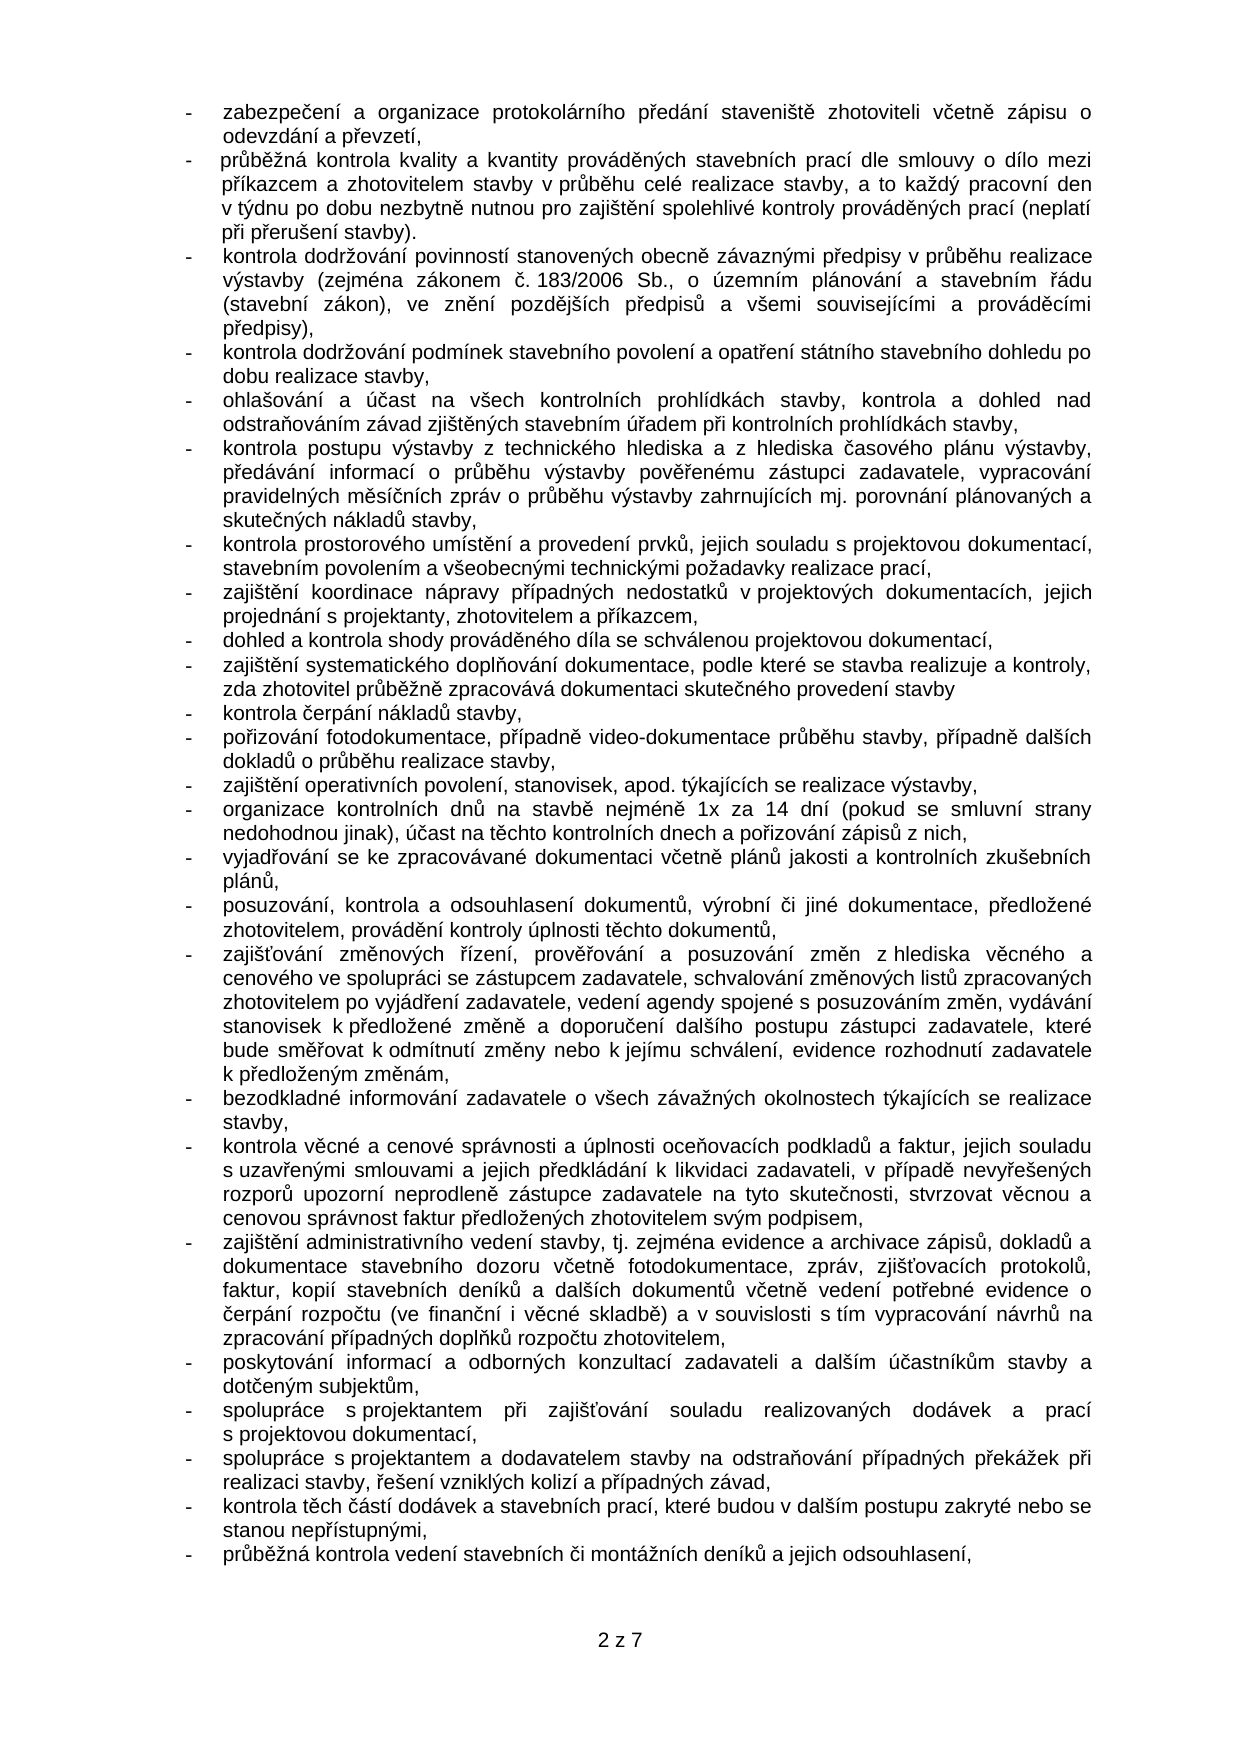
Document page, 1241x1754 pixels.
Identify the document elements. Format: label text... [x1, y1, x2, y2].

list kontrola prostorového umístění a provedení prvků, jejich souladu s projektovou dokumentací, stavebním povolením a všeobecnými technickými požadavky realizace prací, [185, 532, 1093, 580]
list spolupráce s projektantem při zajišťování souladu realizovaných dodávek a prací s projektovou dokumentací, [185, 1398, 1093, 1446]
list zajištění operativních povolení, stanovisek, apod. týkajících se realizace výstavby, [185, 773, 1093, 797]
list kontrola těch částí dodávek a stavebních prací, které budou v dalším postupu zakryté nebo se stanou nepřístupnými, [185, 1494, 1093, 1542]
list pořizování fotodokumentace, případně video-dokumentace průběhu stavby, případně dalších dokladů o průběhu realizace stavby, [185, 725, 1093, 773]
list kontrola dodržování povinností stanovených obecně závaznými předpisy v průběhu realizace výstavby (zejména zákonem č. 183/2006 Sb., o územním plánování a stavebním řádu (stavební zákon), ve znění pozdějších předpisů a všemi souvisejícími a prováděcími předpisy), [185, 244, 1093, 340]
list zajištění systematického doplňování dokumentace, podle které se stavba realizuje a kontroly, zda zhotovitel průběžně zpracovává dokumentaci skutečného provedení stavby [185, 652, 1093, 701]
list průběžná kontrola vedení stavebních či montážních deníků a jejich odsouhlasení, [185, 1542, 1093, 1566]
list kontrola dodržování podmínek stavebního povolení a opatření státního stavebního dohledu po dobu realizace stavby, [185, 340, 1093, 388]
text - průběžná kontrola kvality a kvantity prováděných stavebních prací dle smlouvy o dílo mezi příkazcem a zhotovitelem stavby v průběhu celé realizace stavby, a to každý pracovní den v týdnu po dobu nezbytně nutnou pro zajištění spolehlivé kontroly prováděných prací (neplatí při přerušení stavby). [185, 148, 1093, 244]
list zabezpečení a organizace protokolárního předání staveniště zhotoviteli včetně zápisu o odevzdání a převzetí, [185, 100, 1093, 148]
list kontrola postupu výstavby z technického hlediska a z hlediska časového plánu výstavby, předávání informací o průběhu výstavby pověřenému zástupci zadavatele, vypracování pravidelných měsíčních zpráv o průběhu výstavby zahrnujících mj. porovnání plánovaných a skutečných nákladů stavby, [185, 436, 1093, 532]
list organizace kontrolních dnů na stavbě nejméně 1x za 14 dní (pokud se smluvní strany nedohodnou jinak), účast na těchto kontrolních dnech a pořizování zápisů z nich, [185, 797, 1093, 845]
list zajištění koordinace nápravy případných nedostatků v projektových dokumentacích, jejich projednání s projektanty, zhotovitelem a příkazcem, [185, 580, 1093, 628]
list zajišťování změnových řízení, prověřování a posuzování změn z hlediska věcného a cenového ve spolupráci se zástupcem zadavatele, schvalování změnových listů zpracovaných zhotovitelem po vyjádření zadavatele, vedení agendy spojené s posuzováním změn, vydávání stanovisek k předložené změně a doporučení dalšího postupu zástupci zadavatele, které bude směřovat k odmítnutí změny nebo k jejímu schválení, evidence rozhodnutí zadavatele k předloženým změnám, [185, 941, 1093, 1085]
list vyjadřování se ke zpracovávané dokumentaci včetně plánů jakosti a kontrolních zkušebních plánů, [185, 845, 1093, 893]
list kontrola věcné a cenové správnosti a úplnosti oceňovacích podkladů a faktur, jejich souladu s uzavřenými smlouvami a jejich předkládání k likvidaci zadavateli, v případě nevyřešených rozporů upozorní neprodleně zástupce zadavatele na tyto skutečnosti, stvrzovat věcnou a cenovou správnost faktur předložených zhotovitelem svým podpisem, [185, 1133, 1093, 1229]
list poskytování informací a odborných konzultací zadavateli a dalším účastníkům stavby a dotčeným subjektům, [185, 1349, 1093, 1398]
list dohled a kontrola shody prováděného díla se schválenou projektovou dokumentací, [185, 628, 1093, 652]
list posuzování, kontrola a odsouhlasení dokumentů, výrobní či jiné dokumentace, předložené zhotovitelem, provádění kontroly úplnosti těchto dokumentů, [185, 893, 1093, 941]
list kontrola čerpání nákladů stavby, [185, 701, 1093, 725]
list spolupráce s projektantem a dodavatelem stavby na odstraňování případných překážek při realizaci stavby, řešení vzniklých kolizí a případných závad, [185, 1446, 1093, 1494]
list zajištění administrativního vedení stavby, tj. zejména evidence a archivace zápisů, dokladů a dokumentace stavebního dozoru včetně fotodokumentace, zpráv, zjišťovacích protokolů, faktur, kopií stavebních deníků a dalších dokumentů včetně vedení potřebné evidence o čerpání rozpočtu (ve finanční i věcné skladbě) a v souvislosti s tím vypracování návrhů na zpracování případných doplňků rozpočtu zhotovitelem, [185, 1229, 1093, 1349]
list bezodkladné informování zadavatele o všech závažných okolnostech týkajících se realizace stavby, [185, 1085, 1093, 1133]
list ohlašování a účast na všech kontrolních prohlídkách stavby, kontrola a dohled nad odstraňováním závad zjištěných stavebním úřadem při kontrolních prohlídkách stavby, [185, 388, 1093, 436]
